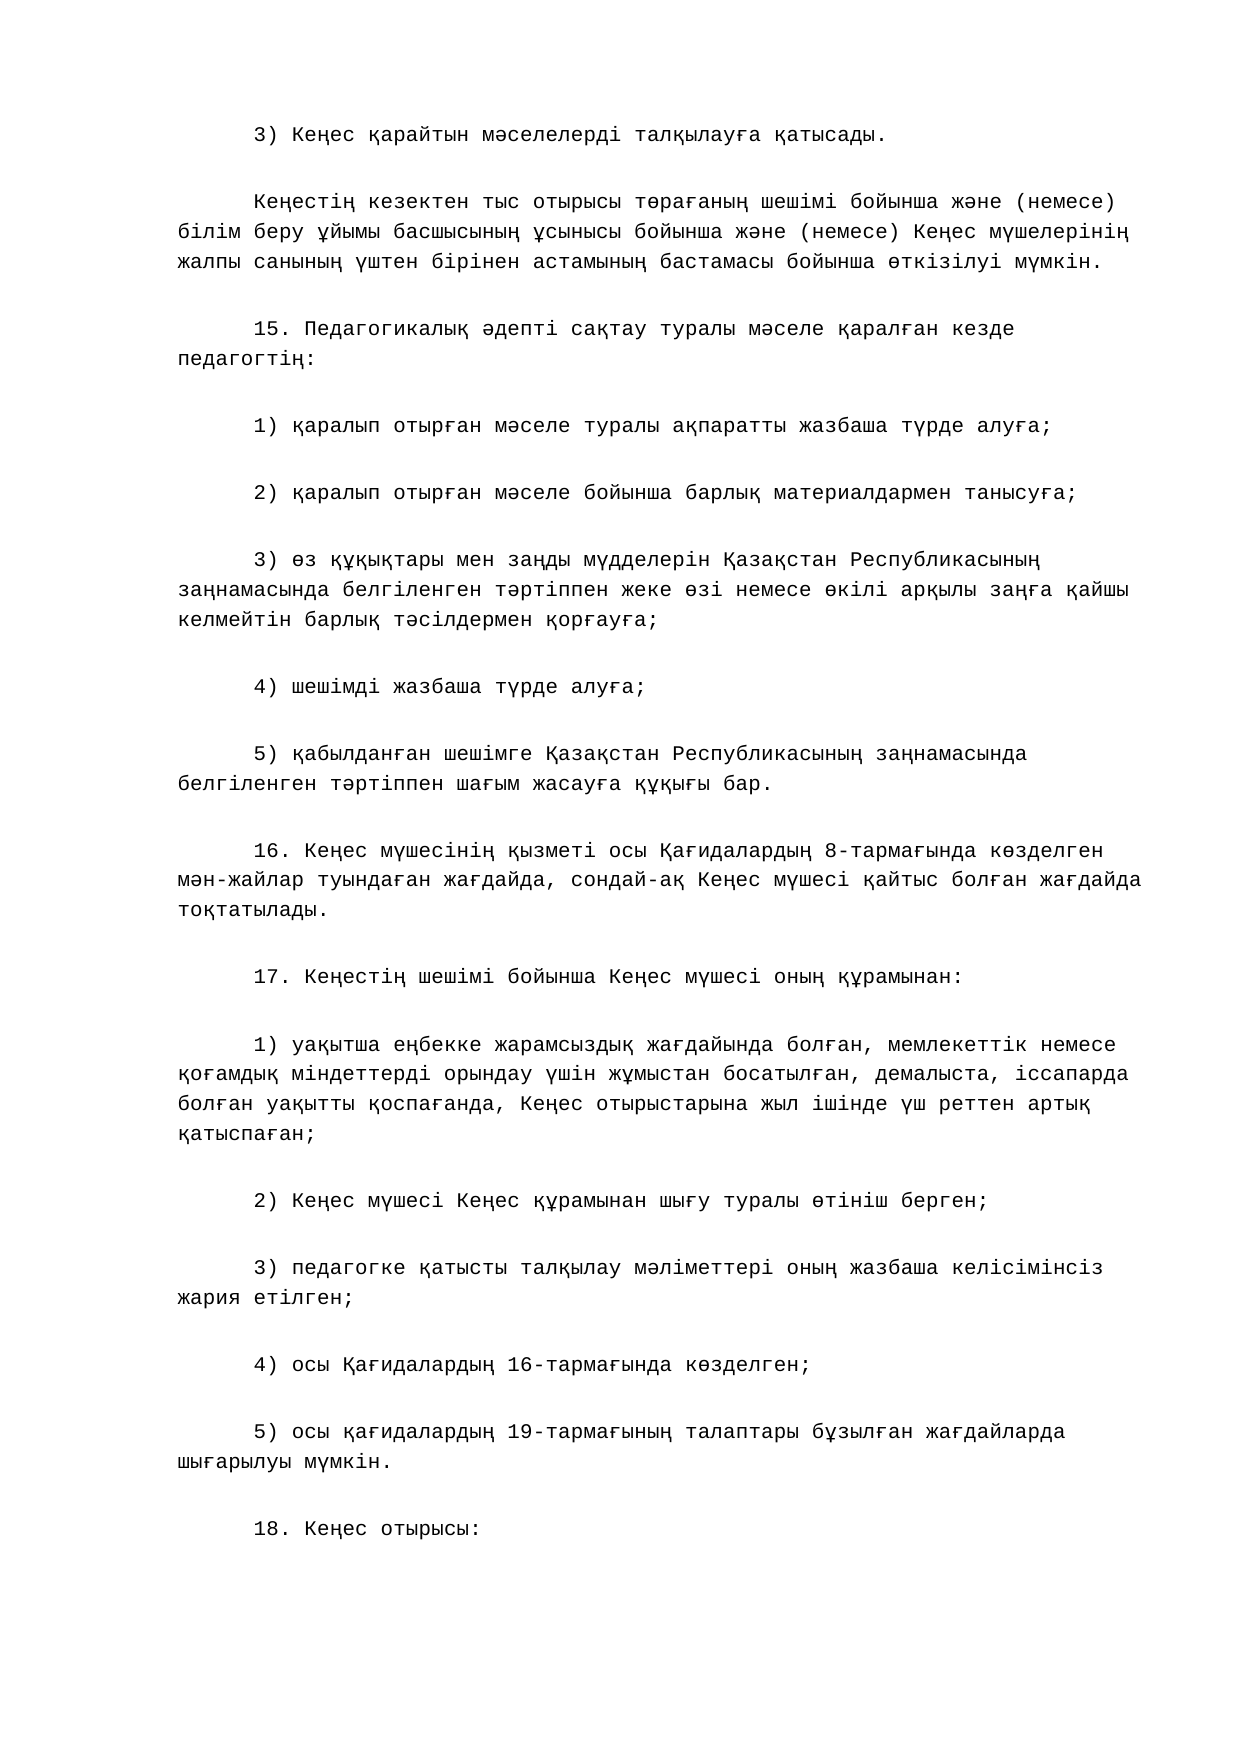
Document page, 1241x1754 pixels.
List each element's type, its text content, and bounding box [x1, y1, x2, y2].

text 2) қаралып отырған мәселе бойынша барлық материалдармен танысуға; [177, 476, 1152, 506]
text 17. Кеңестің шешімі бойынша Кеңес мүшесі оның құрамынан: [177, 960, 1152, 990]
text 5) осы қағидалардың 19-тармағының талаптары бұзылған жағдайларда шығарылуы мүмкін. [177, 1415, 1152, 1474]
text 18. Кеңес отырысы: [177, 1512, 1152, 1542]
text 3) Кеңес қарайтын мәселелерді талқылауға қатысады. [177, 118, 1152, 148]
text 15. Педагогикалық әдепті сақтау туралы мәселе қаралған кезде педагогтің: [177, 312, 1152, 371]
text 3) өз құқықтары мен заңды мүдделерін Қазақстан Республикасының заңнамасында белгіленген тәртіппен жеке өзі немесе өкілі арқылы заңға қайшы келмейтін барлық тәсілдермен қорғауға; [177, 543, 1152, 632]
text 2) Кеңес мүшесі Кеңес құрамынан шығу туралы өтініш берген; [177, 1184, 1152, 1213]
text 16. Кеңес мүшесінің қызметі осы Қағидалардың 8-тармағында көзделген мән-жайлар туындаған жағдайда, сондай-ақ Кеңес мүшесі қайтыс болған жағдайда тоқтатылады. [177, 834, 1152, 923]
text 3) педагогке қатысты талқылау мәліметтері оның жазбаша келісімінсіз жария етілген; [177, 1251, 1152, 1310]
text 4) осы Қағидалардың 16-тармағында көзделген; [177, 1348, 1152, 1377]
text 5) қабылданған шешімге Қазақстан Республикасының заңнамасында белгіленген тәртіппен шағым жасауға құқығы бар. [177, 737, 1152, 796]
text Кеңестің кезектен тыс отырысы төрағаның шешімі бойынша және (немесе) білім беру ұйымы басшысының ұсынысы бойынша және (немесе) Кеңес мүшелерінің жалпы санының үштен бірінен астамының бастамасы бойынша өткізілуі мүмкін. [177, 185, 1152, 274]
text 4) шешімді жазбаша түрде алуға; [177, 670, 1152, 699]
text 1) қаралып отырған мәселе туралы ақпаратты жазбаша түрде алуға; [177, 409, 1152, 438]
text 1) уақытша еңбекке жарамсыздық жағдайында болған, мемлекеттік немесе қоғамдық міндеттерді орындау үшін жұмыстан босатылған, демалыста, іссапарда болған уақытты қоспағанда, Кеңес отырыстарына жыл ішінде үш реттен артық қатыспаған; [177, 1027, 1152, 1146]
